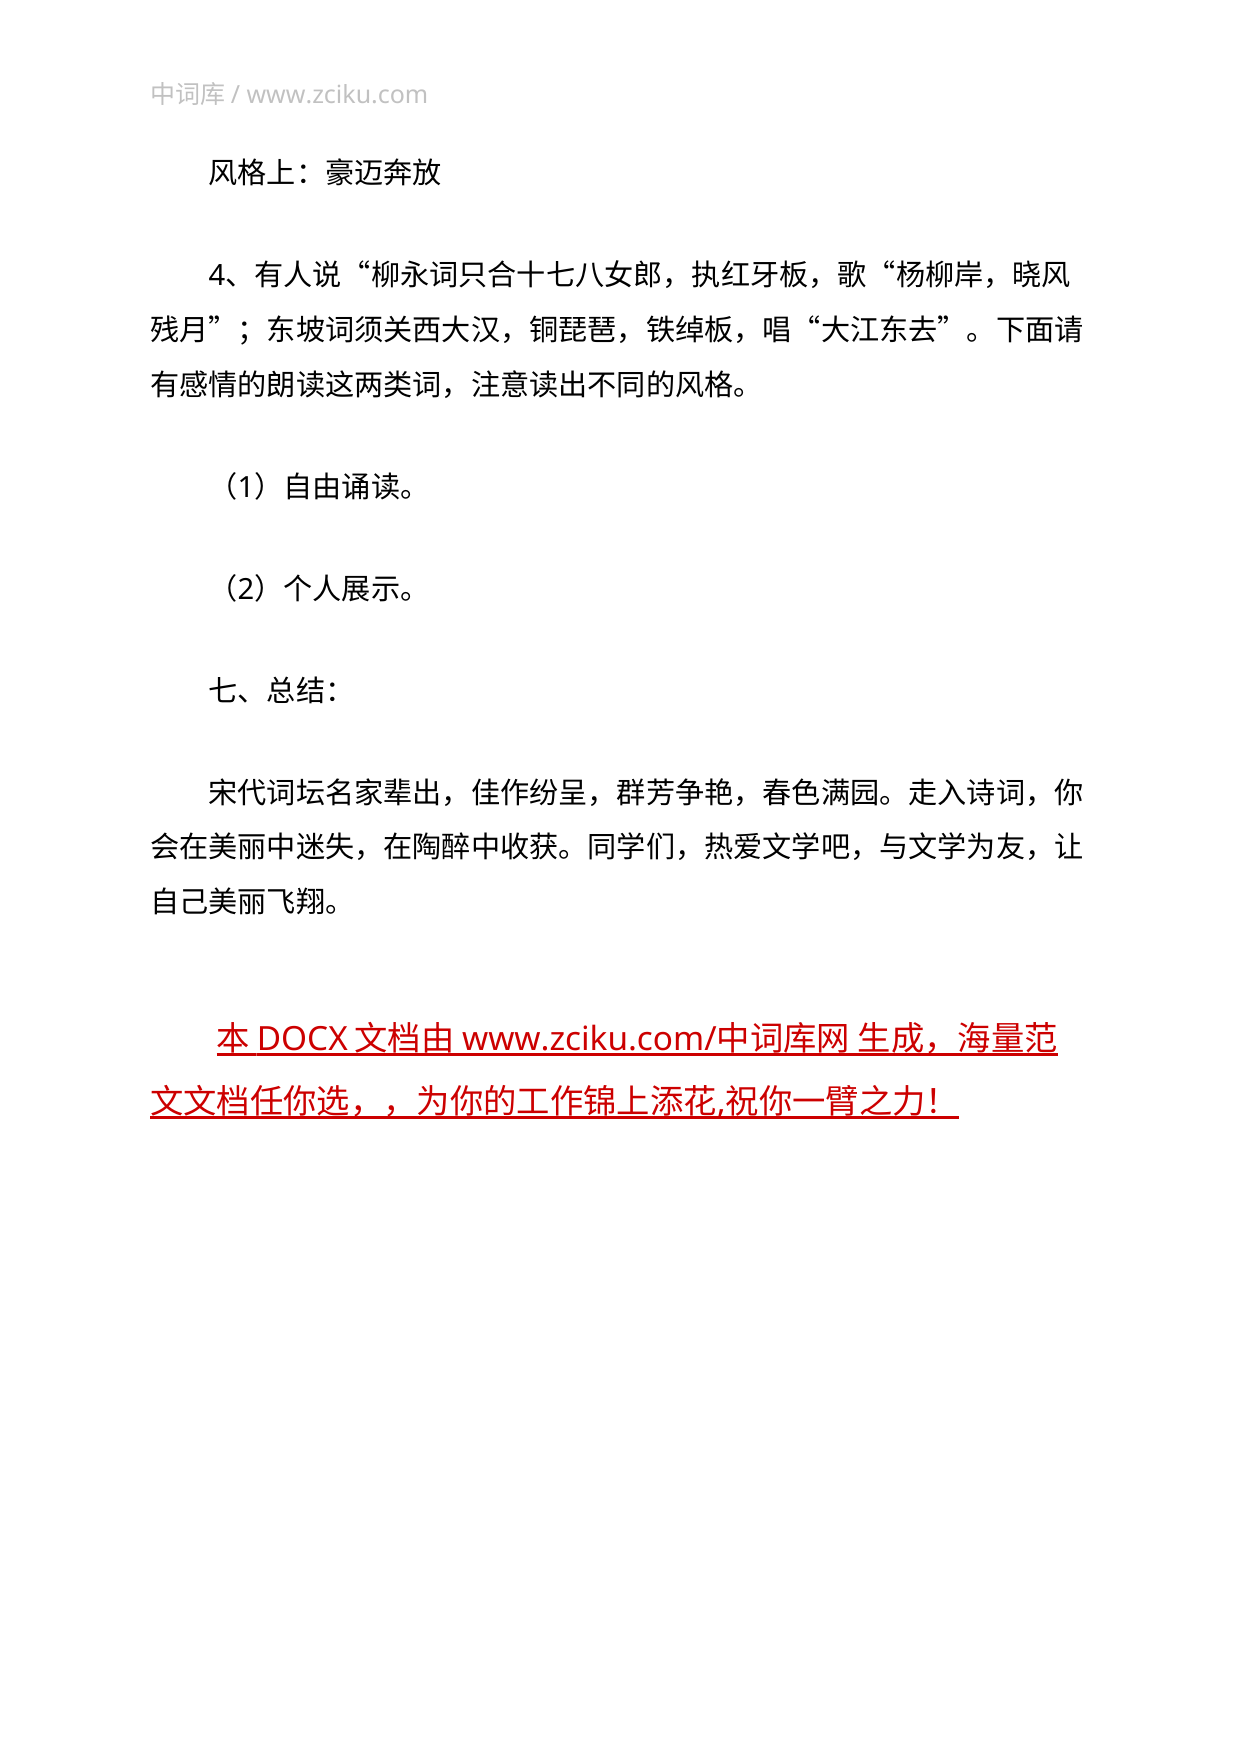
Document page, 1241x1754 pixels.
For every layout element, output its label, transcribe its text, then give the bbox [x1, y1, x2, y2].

text （1）自由诵读。 [150, 463, 1090, 506]
text 七、总结： [150, 667, 1090, 710]
text 本DOCX文档由 www.zciku.com/中词库网 生成，海量范文文档任你选，，为你的工作锦上添花,祝你一臂之力！ [150, 1012, 1090, 1123]
text （2）个人展示。 [150, 565, 1090, 608]
text 风格上：豪迈奔放 [150, 150, 1090, 192]
text 宋代词坛名家辈出，佳作纷呈，群芳争艳，春色满园。走入诗词，你会在美丽中迷失，在陶醉中收获。同学们，热爱文学吧，与文学为友，让自己美丽飞翔。 [150, 769, 1090, 921]
text 4、有人说“柳永词只合十七八女郎，执红牙板，歌“杨柳岸，晓风残月”；东坡词须关西大汉，铜琵琶，铁绰板，唱“大江东去”。下面请有感情的朗读这两类词，注意读出不同的风格。 [150, 252, 1090, 404]
